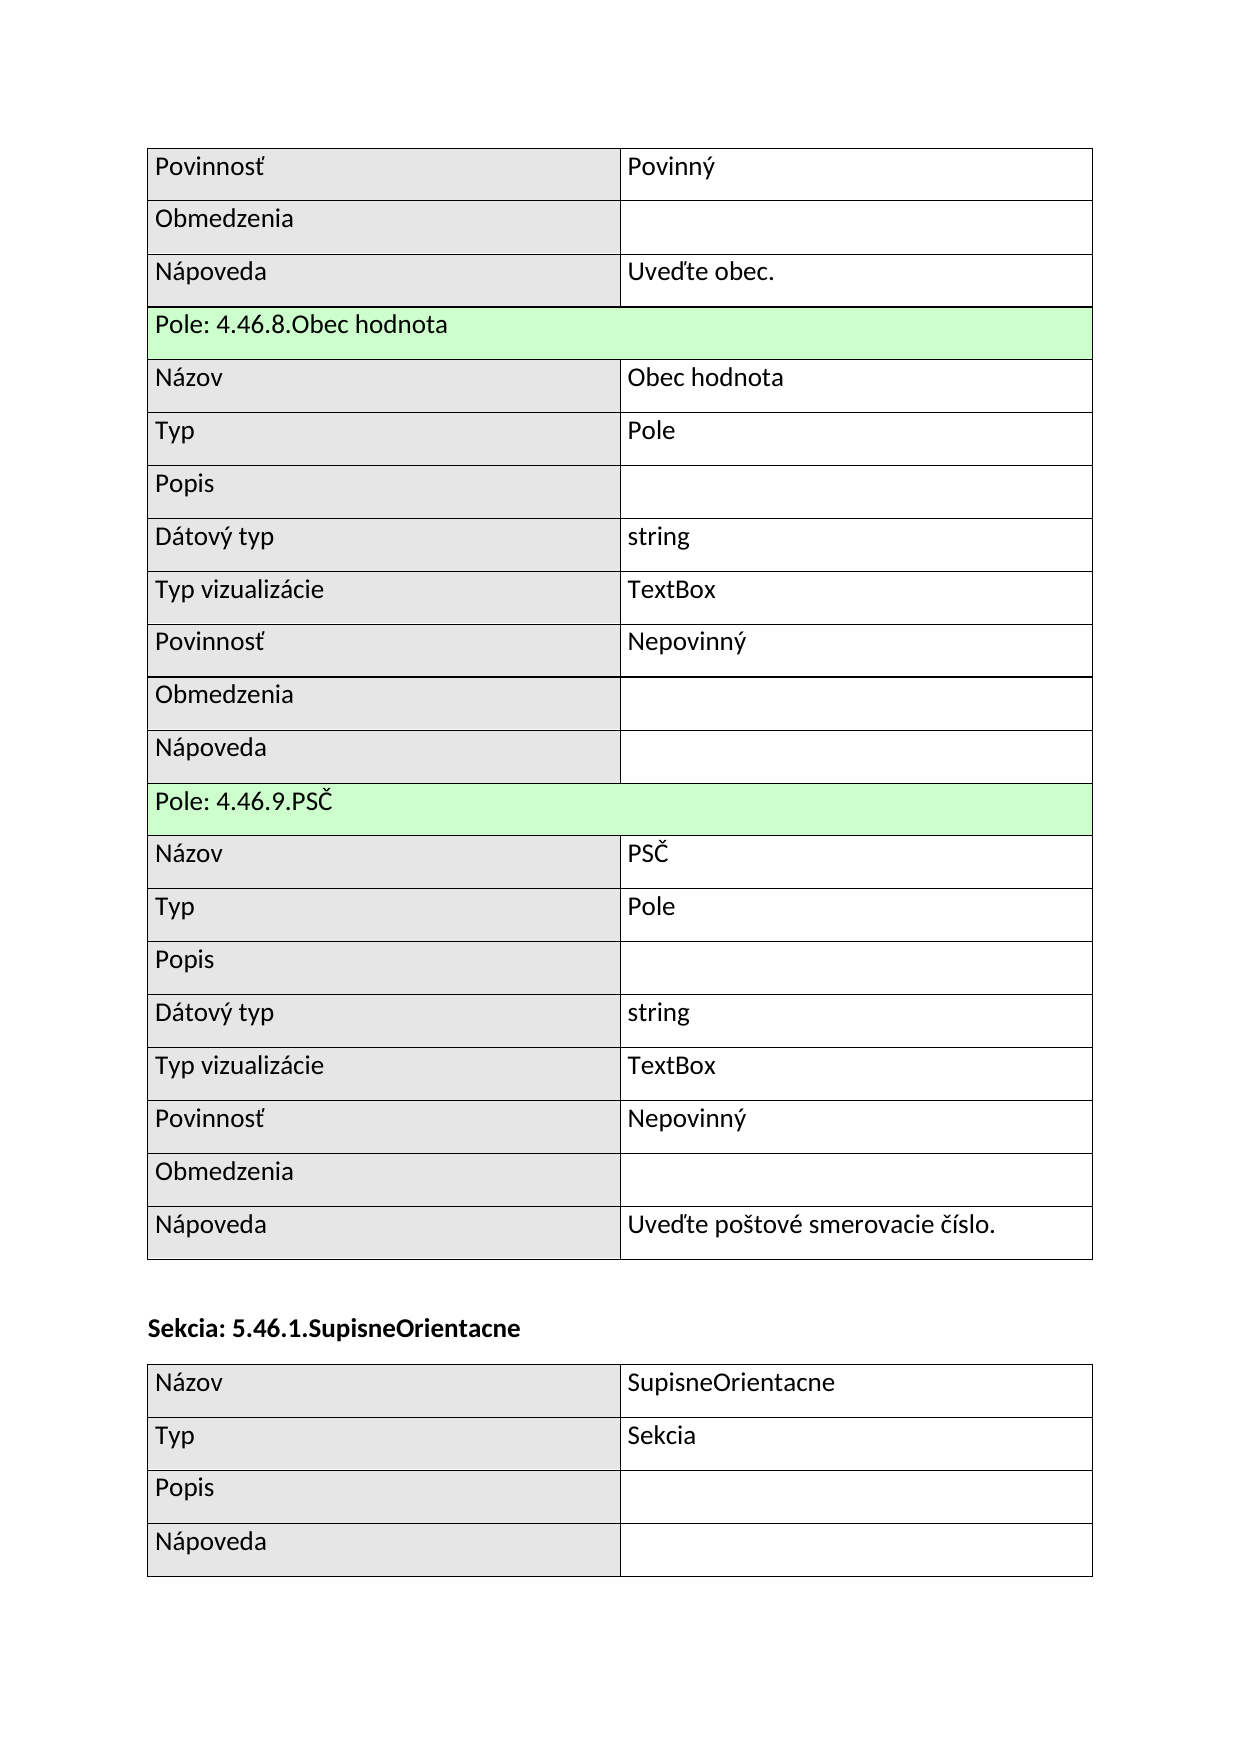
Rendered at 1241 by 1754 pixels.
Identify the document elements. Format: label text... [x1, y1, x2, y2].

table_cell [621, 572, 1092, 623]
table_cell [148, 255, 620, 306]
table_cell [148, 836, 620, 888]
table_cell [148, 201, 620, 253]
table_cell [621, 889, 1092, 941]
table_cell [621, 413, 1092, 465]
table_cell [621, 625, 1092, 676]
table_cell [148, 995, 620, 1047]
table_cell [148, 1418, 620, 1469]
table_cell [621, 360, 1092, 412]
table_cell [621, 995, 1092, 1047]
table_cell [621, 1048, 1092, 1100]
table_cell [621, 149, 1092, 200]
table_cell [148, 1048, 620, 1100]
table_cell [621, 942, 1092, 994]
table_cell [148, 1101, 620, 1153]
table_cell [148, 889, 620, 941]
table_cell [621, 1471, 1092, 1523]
text Sekcia: 5.46.1.SupisneOrientacne [148, 1312, 1093, 1345]
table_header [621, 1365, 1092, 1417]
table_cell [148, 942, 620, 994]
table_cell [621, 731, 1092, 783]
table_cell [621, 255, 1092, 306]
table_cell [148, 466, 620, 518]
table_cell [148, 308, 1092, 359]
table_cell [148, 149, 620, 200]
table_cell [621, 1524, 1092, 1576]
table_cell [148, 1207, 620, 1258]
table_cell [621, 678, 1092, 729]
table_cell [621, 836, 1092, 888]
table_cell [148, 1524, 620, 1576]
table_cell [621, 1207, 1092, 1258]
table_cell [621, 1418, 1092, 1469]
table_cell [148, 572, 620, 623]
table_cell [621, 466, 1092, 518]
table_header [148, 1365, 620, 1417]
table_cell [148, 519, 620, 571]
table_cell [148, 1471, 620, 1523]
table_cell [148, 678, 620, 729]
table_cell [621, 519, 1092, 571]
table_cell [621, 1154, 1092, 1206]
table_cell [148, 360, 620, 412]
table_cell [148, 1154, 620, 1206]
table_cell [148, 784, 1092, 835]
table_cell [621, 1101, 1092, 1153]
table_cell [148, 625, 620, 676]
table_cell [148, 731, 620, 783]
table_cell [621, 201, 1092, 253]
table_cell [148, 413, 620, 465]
